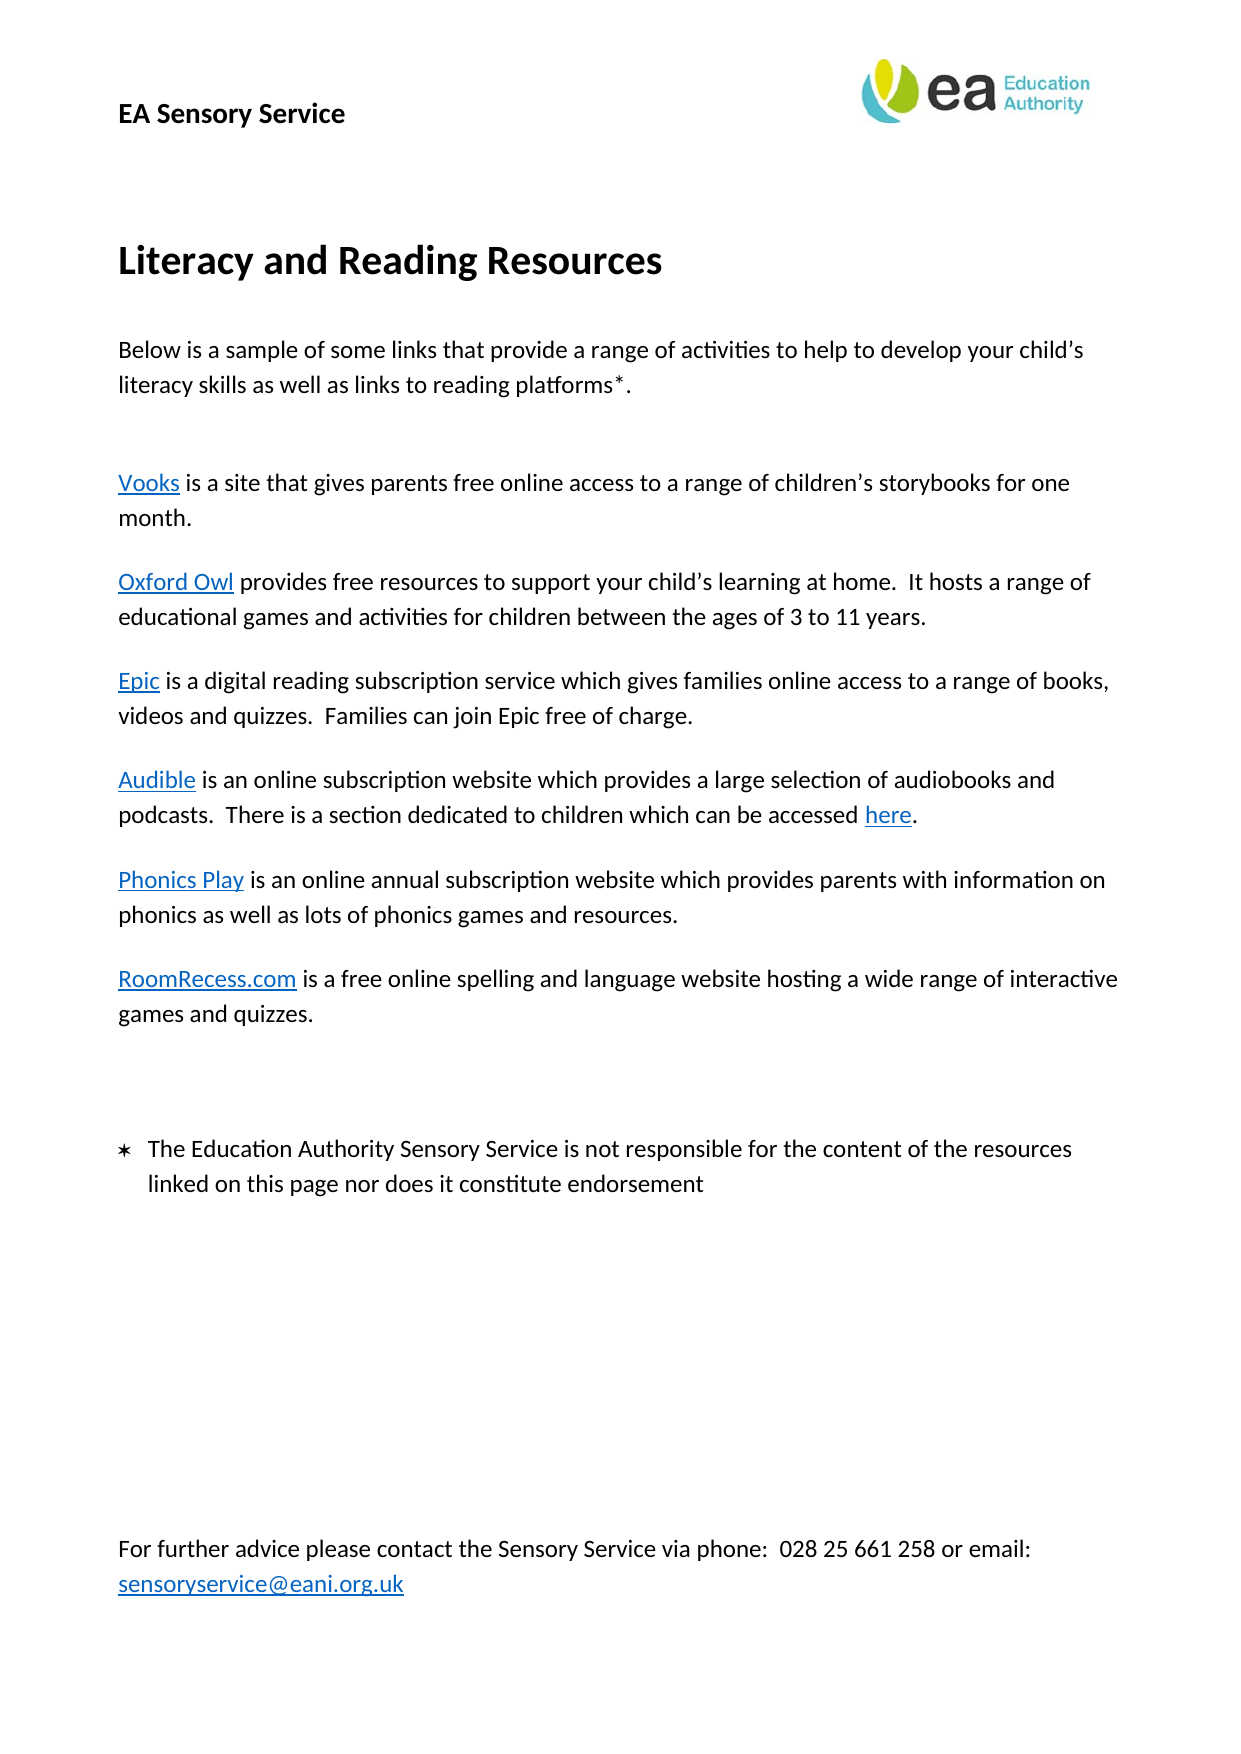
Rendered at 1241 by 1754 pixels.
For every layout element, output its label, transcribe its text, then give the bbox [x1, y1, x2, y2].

text EA Sensory Service [118, 59, 1122, 131]
subtitle Literacy and Reading Resources [118, 234, 1122, 285]
picture [858, 59, 1093, 124]
text Below is a sample of some links that provide a range of activities to help to develop your child’s literacy skills as well as links to reading platforms*. [118, 335, 1122, 400]
list The Education Authority Sensory Service is not responsible for the content of the resources linked on this page nor does it constitute endorsement [118, 1133, 1122, 1198]
text Epic is a digital reading subscription service which gives families online access to a range of books, videos and quizzes. Families can join Epic free of charge. [118, 666, 1122, 731]
text Phonics Play is an online annual subscription website which provides parents with information on phonics as well as lots of phonics games and resources. [118, 864, 1122, 929]
text Oxford Owl provides free resources to support your child’s learning at home. It hosts a range of educational games and activities for children between the ages of 3 to 11 years. [118, 566, 1122, 632]
text For further advice please contact the Sensory Service via phone: 028 25 661 258 or email: sensoryservice@eani.org.uk [118, 1533, 1064, 1598]
text RoomRecess.com is a free online spelling and language website hosting a wide range of interactive games and quizzes. [118, 963, 1122, 1028]
text Audible is an online subscription website which provides a large selection of audiobooks and podcasts. There is a section dedicated to children which can be accessed here. [118, 765, 1122, 830]
text Vooks is a site that gives parents free online access to a range of children’s storybooks for one month. [118, 467, 1122, 533]
